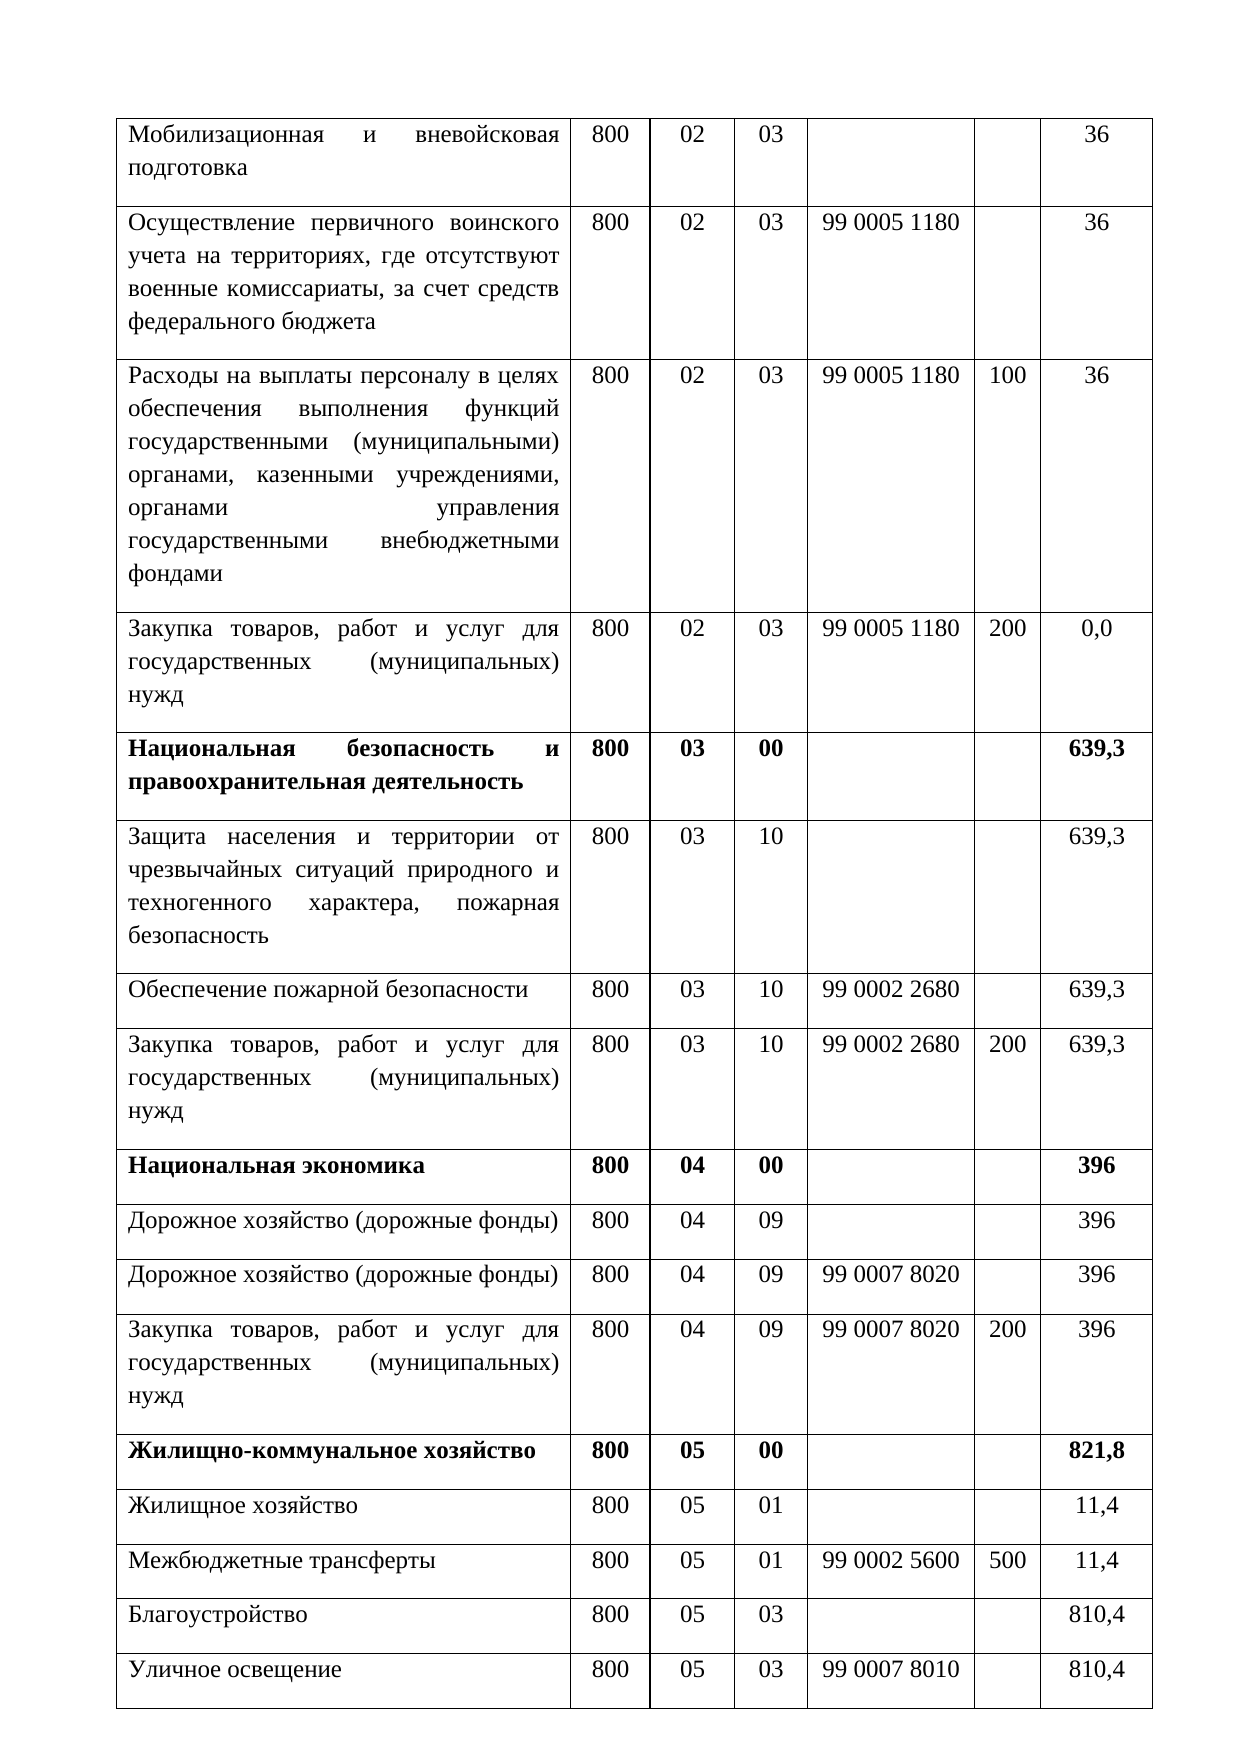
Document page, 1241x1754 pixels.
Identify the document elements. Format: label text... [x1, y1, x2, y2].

table_cell 99 0005 1180 [808, 360, 974, 612]
table_cell 200 [975, 1029, 1040, 1149]
table_cell 03 [735, 360, 807, 612]
table_cell 04 [651, 1150, 734, 1204]
table_cell [975, 821, 1040, 973]
table_cell Обеспечение пожарной безопасности [117, 974, 570, 1028]
table_cell 99 0005 1180 [808, 207, 974, 359]
table_cell 800 [571, 1150, 649, 1204]
table_cell [975, 207, 1040, 359]
table_cell 04 [651, 1205, 734, 1258]
table_cell 396 [1041, 1260, 1152, 1313]
table_cell 03 [651, 974, 734, 1028]
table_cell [117, 1315, 570, 1434]
table_cell 00 [735, 733, 807, 820]
table_cell 99 0007 8020 [808, 1315, 974, 1434]
table_cell 03 [735, 1654, 807, 1708]
table_cell 02 [651, 207, 734, 359]
table_cell 05 [651, 1599, 734, 1653]
table_cell 100 [975, 360, 1040, 612]
table_cell 800 [571, 1260, 649, 1313]
table_cell 639,3 [1041, 1029, 1152, 1149]
table_cell 03 [735, 1599, 807, 1653]
table_cell 821,8 [1041, 1435, 1152, 1489]
table_cell 03 [651, 821, 734, 973]
table_cell [975, 1260, 1040, 1313]
table_cell 04 [651, 1260, 734, 1313]
table_cell Закупка товаров, работ и услуг для государственных (муниципальных) нужд [117, 1029, 570, 1149]
table_cell [808, 1150, 974, 1204]
table_cell 11,4 [1041, 1490, 1152, 1544]
table_cell 10 [735, 1029, 807, 1149]
table_cell [808, 1599, 974, 1653]
table_cell 03 [735, 119, 807, 206]
table_cell Осуществление первичного воинского учета на территориях, где отсутствуют военные комиссариаты, за счет средств федерального бюджета [117, 207, 570, 359]
table_cell 00 [735, 1435, 807, 1489]
table_cell 200 [975, 1315, 1040, 1434]
table_cell 396 [1041, 1205, 1152, 1258]
table_cell 99 0002 2680 [808, 974, 974, 1028]
table_cell 800 [571, 1205, 649, 1258]
table_cell 99 0005 1180 [808, 613, 974, 732]
table_cell 05 [651, 1435, 734, 1489]
table_cell 800 [571, 360, 649, 612]
table_cell Дорожное хозяйство (дорожные фонды) [117, 1205, 570, 1258]
table_cell 396 [1041, 1150, 1152, 1204]
table_cell 03 [651, 733, 734, 820]
table_cell 800 [571, 733, 649, 820]
table_cell 01 [735, 1490, 807, 1544]
table_cell [808, 119, 974, 206]
table_cell [975, 1599, 1040, 1653]
table_cell 04 [651, 1315, 734, 1434]
table_cell 500 [975, 1545, 1040, 1598]
table_cell 800 [571, 974, 649, 1028]
table_cell 36 [1041, 360, 1152, 612]
table_cell Дорожное хозяйство (дорожные фонды) [117, 1260, 570, 1313]
table_cell [975, 733, 1040, 820]
table_cell [975, 119, 1040, 206]
table_cell Межбюджетные трансферты [117, 1545, 570, 1598]
table_cell 01 [735, 1545, 807, 1598]
table_cell 800 [571, 207, 649, 359]
table_cell [975, 1435, 1040, 1489]
table_cell [808, 1490, 974, 1544]
table_cell 36 [1041, 207, 1152, 359]
table_cell 396 [1041, 1315, 1152, 1434]
table_cell 99 0002 5600 [808, 1545, 974, 1598]
table_cell 09 [735, 1205, 807, 1258]
table_cell 99 0002 2680 [808, 1029, 974, 1149]
table_cell 800 [571, 1599, 649, 1653]
table_cell 200 [975, 613, 1040, 732]
table_cell [808, 733, 974, 820]
table_cell [808, 821, 974, 973]
table_cell 02 [651, 360, 734, 612]
table_cell 800 [571, 613, 649, 732]
table_cell 0,0 [1041, 613, 1152, 732]
table_cell 639,3 [1041, 821, 1152, 973]
table_cell 800 [571, 1545, 649, 1598]
table_cell Уличное освещение [117, 1654, 570, 1708]
table_cell 00 [735, 1150, 807, 1204]
table_cell 03 [651, 1029, 734, 1149]
table_cell Защита населения и территории от чрезвычайных ситуаций природного и техногенного характера, пожарная безопасность [117, 821, 570, 973]
table_cell 800 [571, 1315, 649, 1434]
table_cell 800 [571, 1029, 649, 1149]
table_cell 10 [735, 821, 807, 973]
table_cell 11,4 [1041, 1545, 1152, 1598]
table_cell 02 [651, 119, 734, 206]
table_cell 810,4 [1041, 1599, 1152, 1653]
table_cell Благоустройство [117, 1599, 570, 1653]
table_cell [975, 974, 1040, 1028]
table_cell 09 [735, 1315, 807, 1434]
table_cell 800 [571, 821, 649, 973]
table_cell Национальная экономика [117, 1150, 570, 1204]
table_cell Национальная безопасность и правоохранительная деятельность [117, 733, 570, 820]
table_cell [808, 1435, 974, 1489]
table_cell 05 [651, 1545, 734, 1598]
table_cell [975, 1490, 1040, 1544]
table_cell 09 [735, 1260, 807, 1313]
table_cell 03 [735, 207, 807, 359]
table_cell 99 0007 8020 [808, 1260, 974, 1313]
table_cell 800 [571, 1490, 649, 1544]
table_cell 639,3 [1041, 974, 1152, 1028]
table_cell Жилищно-коммунальное хозяйство [117, 1435, 570, 1489]
table_cell 99 0007 8010 [808, 1654, 974, 1708]
table_cell 639,3 [1041, 733, 1152, 820]
table_cell [975, 1150, 1040, 1204]
table_cell Мобилизационная и вневойсковая подготовка [117, 119, 570, 206]
table_cell [975, 1205, 1040, 1258]
table_cell 36 [1041, 119, 1152, 206]
table_cell [808, 1205, 974, 1258]
table_cell 03 [735, 613, 807, 732]
table_cell 05 [651, 1654, 734, 1708]
table_cell 02 [651, 613, 734, 732]
table_cell 800 [571, 119, 649, 206]
table_cell 10 [735, 974, 807, 1028]
table_cell Закупка товаров, работ и услуг для государственных (муниципальных) нужд [117, 613, 570, 732]
table_cell 810,4 [1041, 1654, 1152, 1708]
table_cell 800 [571, 1435, 649, 1489]
table_cell [975, 1654, 1040, 1708]
table_cell 05 [651, 1490, 734, 1544]
table_cell Жилищное хозяйство [117, 1490, 570, 1544]
table_cell 800 [571, 1654, 649, 1708]
